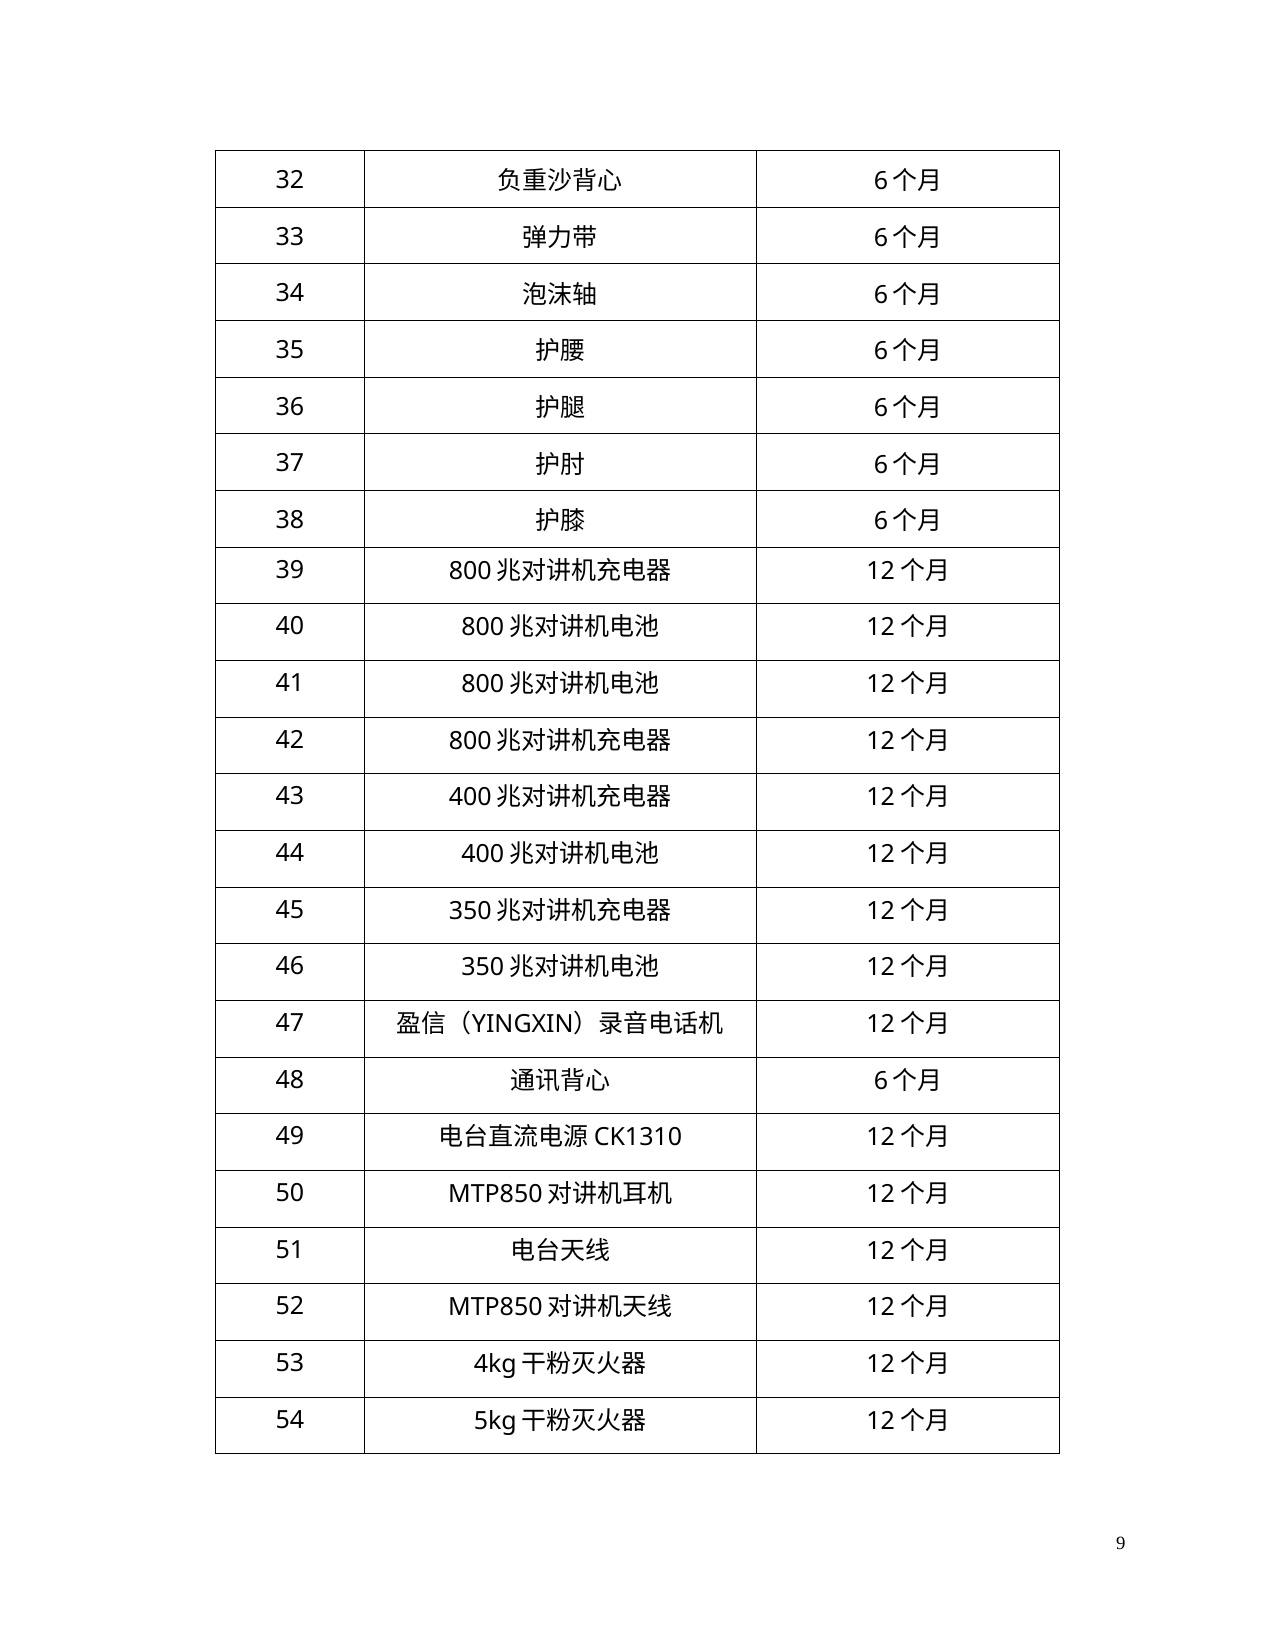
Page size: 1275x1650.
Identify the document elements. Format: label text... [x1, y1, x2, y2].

table_cell 350兆对讲机充电器 [365, 888, 756, 943]
table_cell 电台直流电源CK1310 [365, 1114, 756, 1170]
table_cell 6个月 [757, 378, 1059, 433]
table_cell 12个月 [757, 1114, 1059, 1170]
table_cell 6个月 [757, 491, 1059, 547]
table_cell 47 [216, 1001, 364, 1057]
table_cell 12个月 [757, 548, 1059, 603]
table_cell MTP850对讲机天线 [365, 1284, 756, 1340]
table_cell 12个月 [757, 774, 1059, 830]
table_cell 12个月 [757, 718, 1059, 773]
table_cell 800兆对讲机充电器 [365, 548, 756, 603]
table_cell 12个月 [757, 1398, 1059, 1453]
table_cell 6个月 [757, 208, 1059, 263]
table_cell 39 [216, 548, 364, 603]
table_cell 12个月 [757, 1284, 1059, 1340]
table_cell 400兆对讲机电池 [365, 831, 756, 887]
table_cell 49 [216, 1114, 364, 1170]
table_cell 12个月 [757, 1171, 1059, 1227]
table_cell 37 [216, 434, 364, 490]
table_cell 12个月 [757, 1001, 1059, 1057]
table_cell 800兆对讲机电池 [365, 661, 756, 717]
table_cell 36 [216, 378, 364, 433]
table_cell 800兆对讲机电池 [365, 604, 756, 660]
table_cell 通讯背心 [365, 1058, 756, 1113]
table_cell 6个月 [757, 151, 1059, 207]
table_cell 48 [216, 1058, 364, 1113]
table_cell 6个月 [757, 1058, 1059, 1113]
table_cell 350兆对讲机电池 [365, 944, 756, 1000]
table_cell 44 [216, 831, 364, 887]
table_cell 400兆对讲机充电器 [365, 774, 756, 830]
table_cell 45 [216, 888, 364, 943]
table_cell 38 [216, 491, 364, 547]
table_cell 盈信（YINGXIN）录音电话机 [365, 1001, 756, 1057]
table_cell 弹力带 [365, 208, 756, 263]
table_cell 12个月 [757, 661, 1059, 717]
table_cell 护肘 [365, 434, 756, 490]
table_cell 40 [216, 604, 364, 660]
table_cell 护膝 [365, 491, 756, 547]
table_cell 33 [216, 208, 364, 263]
table_cell 43 [216, 774, 364, 830]
table_cell 12个月 [757, 1228, 1059, 1283]
table_cell 护腿 [365, 378, 756, 433]
table_cell 5kg干粉灭火器 [365, 1398, 756, 1453]
table_cell 53 [216, 1341, 364, 1397]
table_cell 护腰 [365, 321, 756, 377]
table_cell 50 [216, 1171, 364, 1227]
table_cell 42 [216, 718, 364, 773]
table_cell 4kg干粉灭火器 [365, 1341, 756, 1397]
table_cell 35 [216, 321, 364, 377]
table_cell MTP850对讲机耳机 [365, 1171, 756, 1227]
table_cell 12个月 [757, 1341, 1059, 1397]
table_cell 12个月 [757, 888, 1059, 943]
table_cell 46 [216, 944, 364, 1000]
table_cell 12个月 [757, 604, 1059, 660]
table_cell 6个月 [757, 264, 1059, 320]
table_cell 34 [216, 264, 364, 320]
table_cell 52 [216, 1284, 364, 1340]
table_cell 12个月 [757, 831, 1059, 887]
table_cell 54 [216, 1398, 364, 1453]
table_cell 41 [216, 661, 364, 717]
table_cell 泡沫轴 [365, 264, 756, 320]
table_cell 6个月 [757, 434, 1059, 490]
table_cell 800兆对讲机充电器 [365, 718, 756, 773]
table_cell 负重沙背心 [365, 151, 756, 207]
table_cell 51 [216, 1228, 364, 1283]
table_cell 12个月 [757, 944, 1059, 1000]
table_cell 32 [216, 151, 364, 207]
table_cell 6个月 [757, 321, 1059, 377]
table_cell 电台天线 [365, 1228, 756, 1283]
